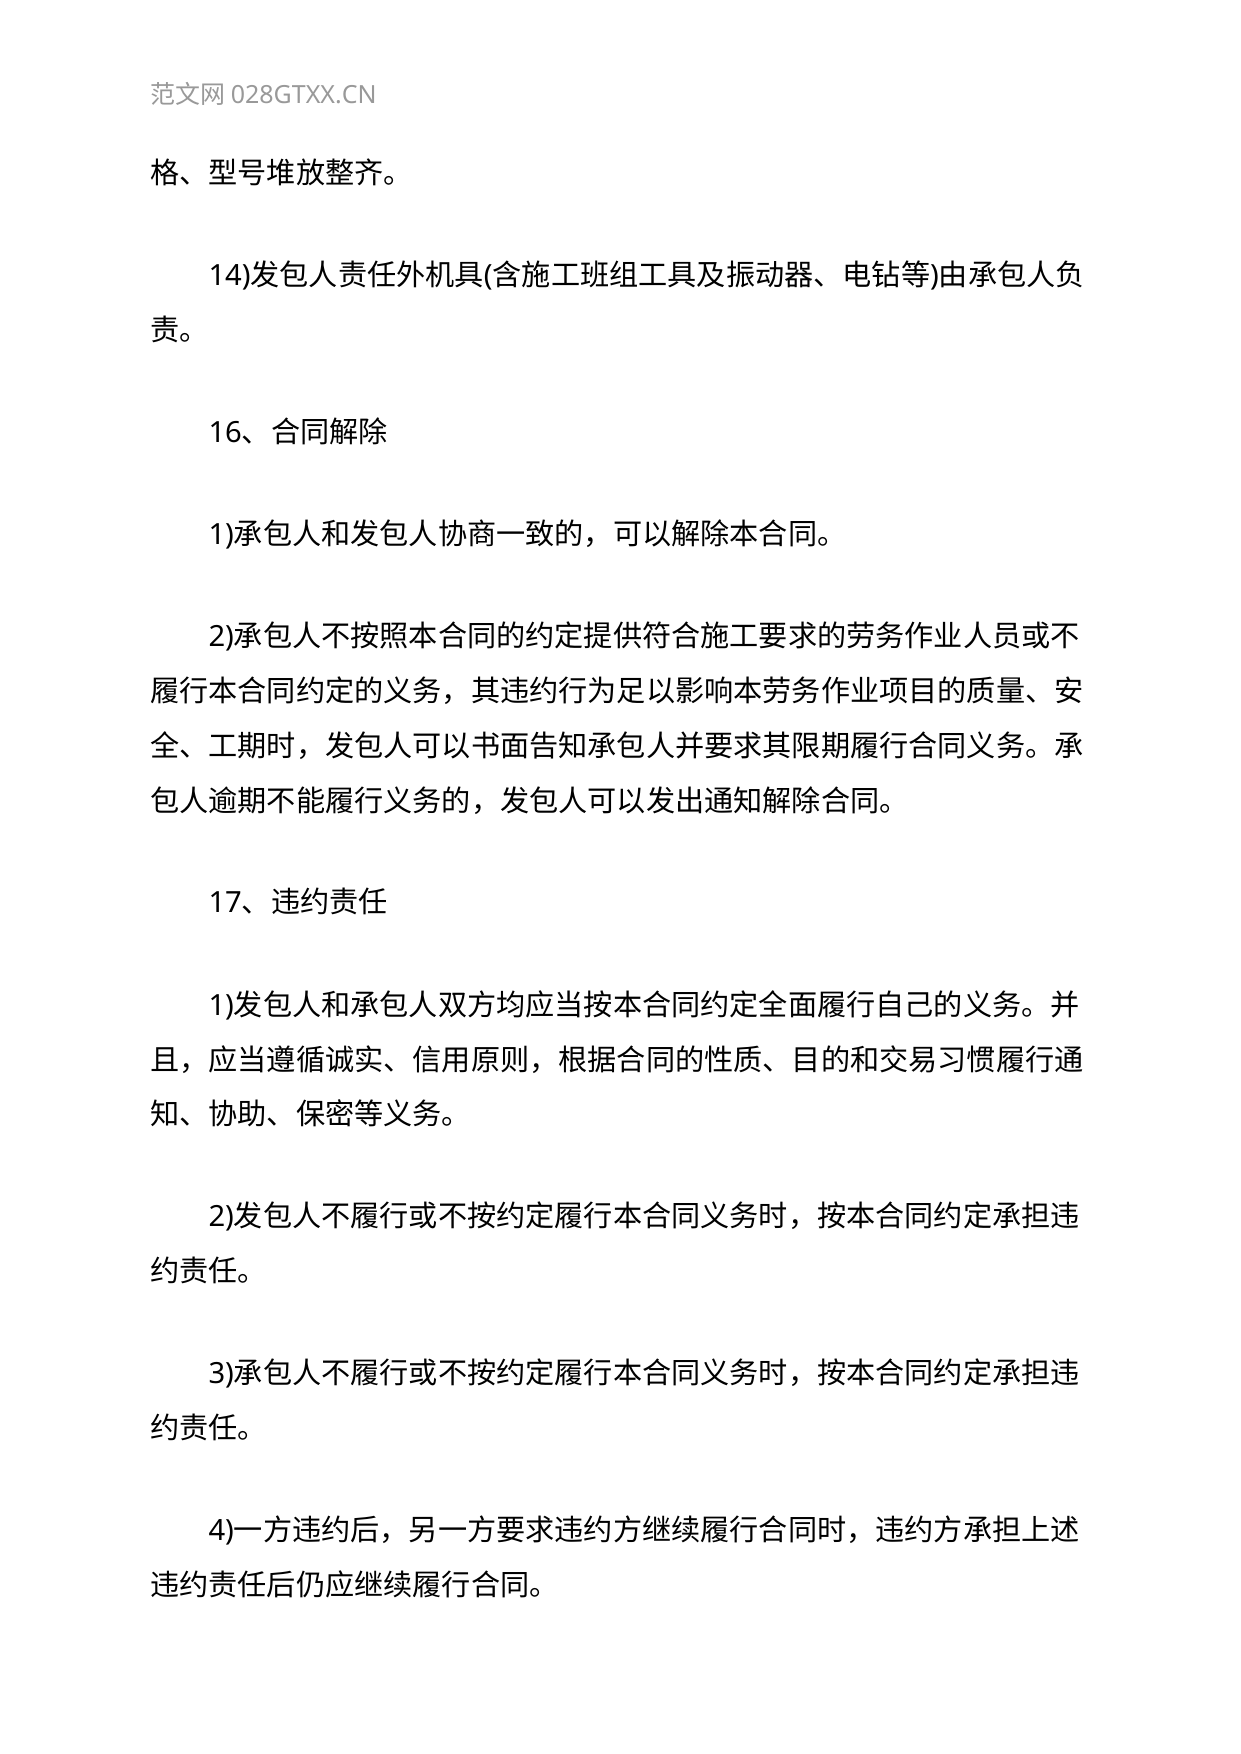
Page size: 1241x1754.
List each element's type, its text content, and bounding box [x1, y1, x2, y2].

text 2)发包人不履行或不按约定履行本合同义务时，按本合同约定承担违约责任。 [150, 1193, 1090, 1290]
text 1)承包人和发包人协商一致的，可以解除本合同。 [150, 511, 1090, 553]
text 1)发包人和承包人双方均应当按本合同约定全面履行自己的义务。并且，应当遵循诚实、信用原则，根据合同的性质、目的和交易习惯履行通知、协助、保密等义务。 [150, 981, 1090, 1133]
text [150, 150, 1090, 192]
text 3)承包人不履行或不按约定履行本合同义务时，按本合同约定承担违约责任。 [150, 1349, 1090, 1447]
text 16、合同解除 [150, 408, 1090, 451]
text 14)发包人责任外机具(含施工班组工具及振动器、电钻等)由承包人负责。 [150, 252, 1090, 349]
text 17、违约责任 [150, 879, 1090, 921]
text 4)一方违约后，另一方要求违约方继续履行合同时，违约方承担上述违约责任后仍应继续履行合同。 [150, 1506, 1090, 1603]
text 2)承包人不按照本合同的约定提供符合施工要求的劳务作业人员或不履行本合同约定的义务，其违约行为足以影响本劳务作业项目的质量、安全、工期时，发包人可以书面告知承包人并要求其限期履行合同义务。承包人逾期不能履行义务的，发包人可以发出通知解除合同。 [150, 612, 1090, 819]
